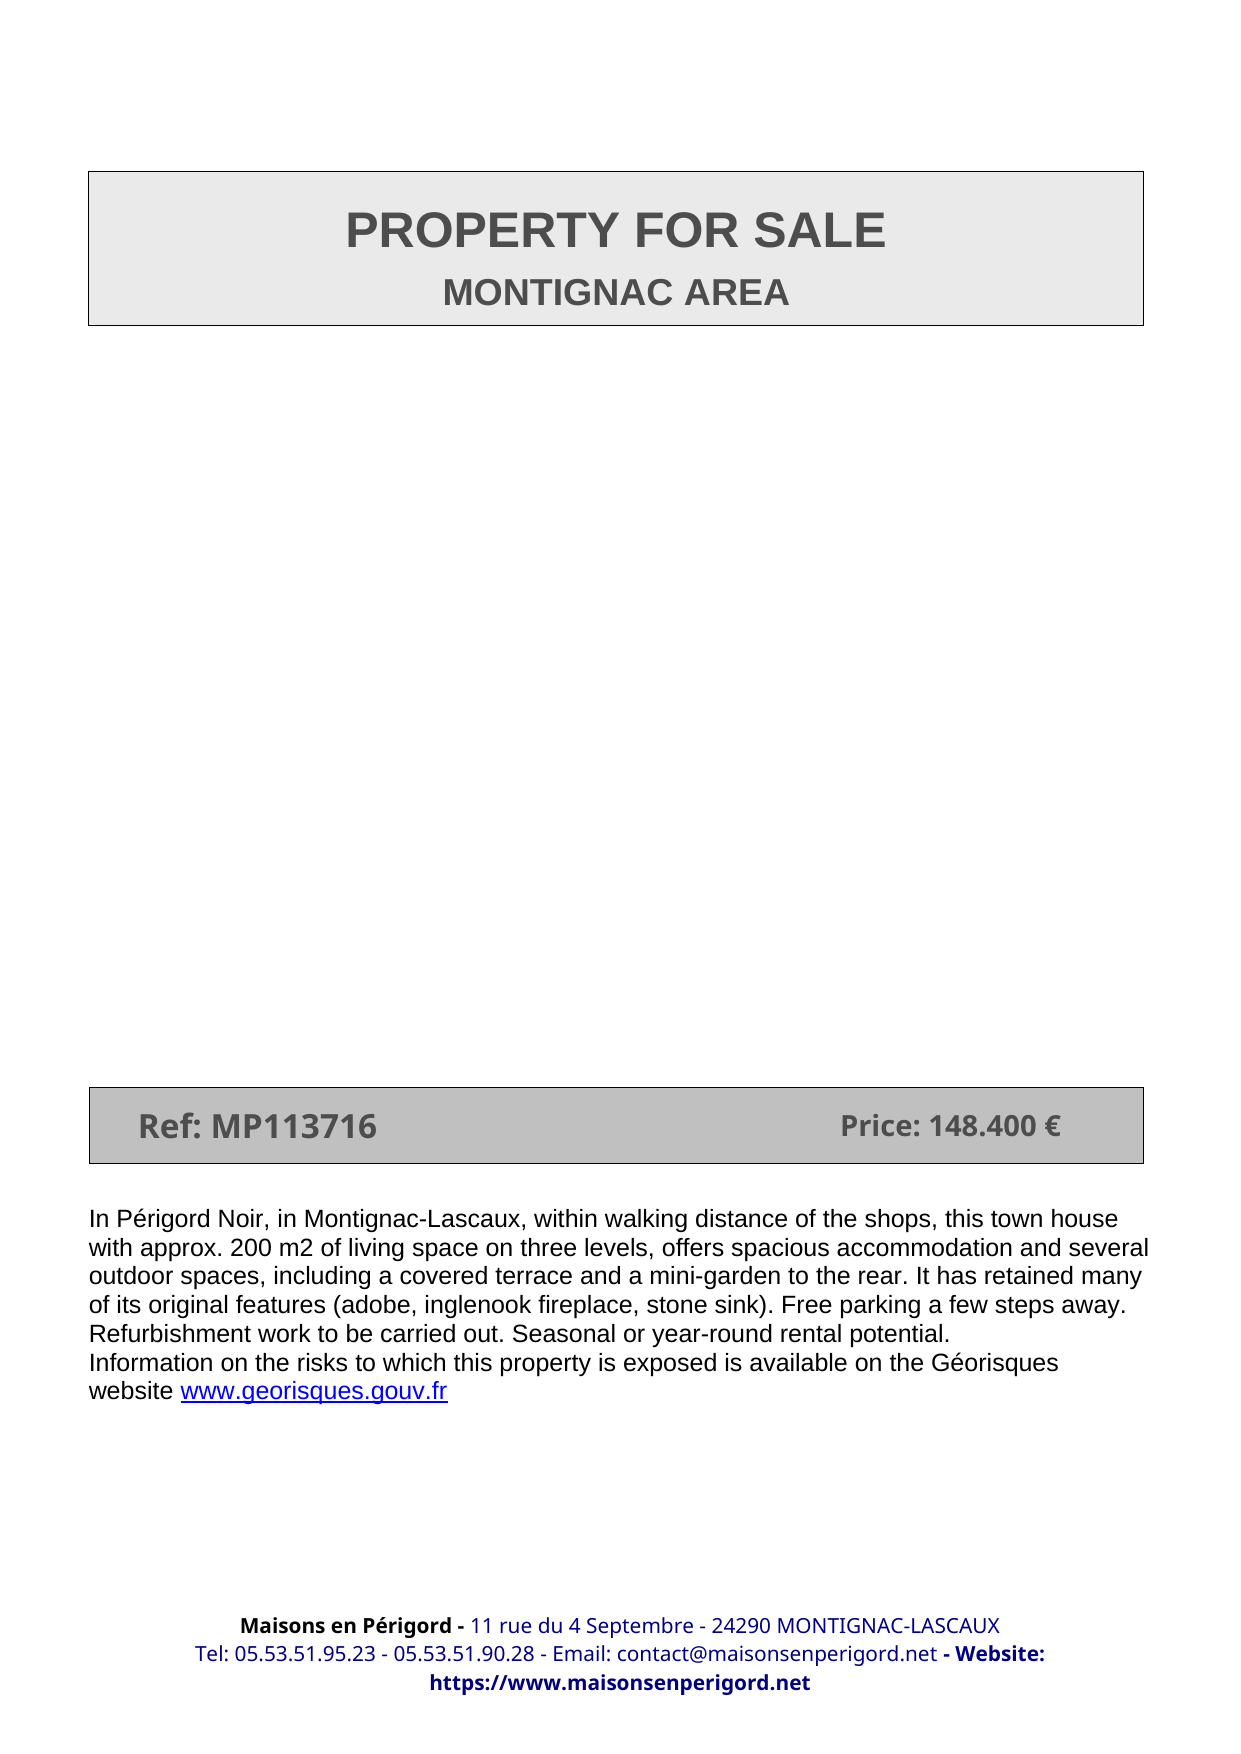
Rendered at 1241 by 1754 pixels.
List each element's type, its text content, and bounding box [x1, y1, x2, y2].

table_header PROPERTY FOR SALE MONTIGNAC AREA [89, 172, 1143, 325]
table_header [424, 1088, 759, 1163]
table_header Ref: MP113716 [90, 1088, 424, 1163]
text Information on the risks to which this property is exposed is available on the Géorisques website www.georisques.gouv.fr [88, 1348, 1152, 1405]
table_header Price: 148.400 € [759, 1088, 1143, 1163]
text In Périgord Noir, in Montignac-Lascaux, within walking distance of the shops, this town house with approx. 200 m2 of living space on three levels, offers spacious accommodation and several outdoor spaces, including a covered terrace and a mini-garden to the rear. It has retained many of its original features (adobe, inglenook fireplace, stone sink). Free parking a few steps away. Refurbishment work to be carried out. Seasonal or year-round rental potential. [88, 1204, 1152, 1348]
